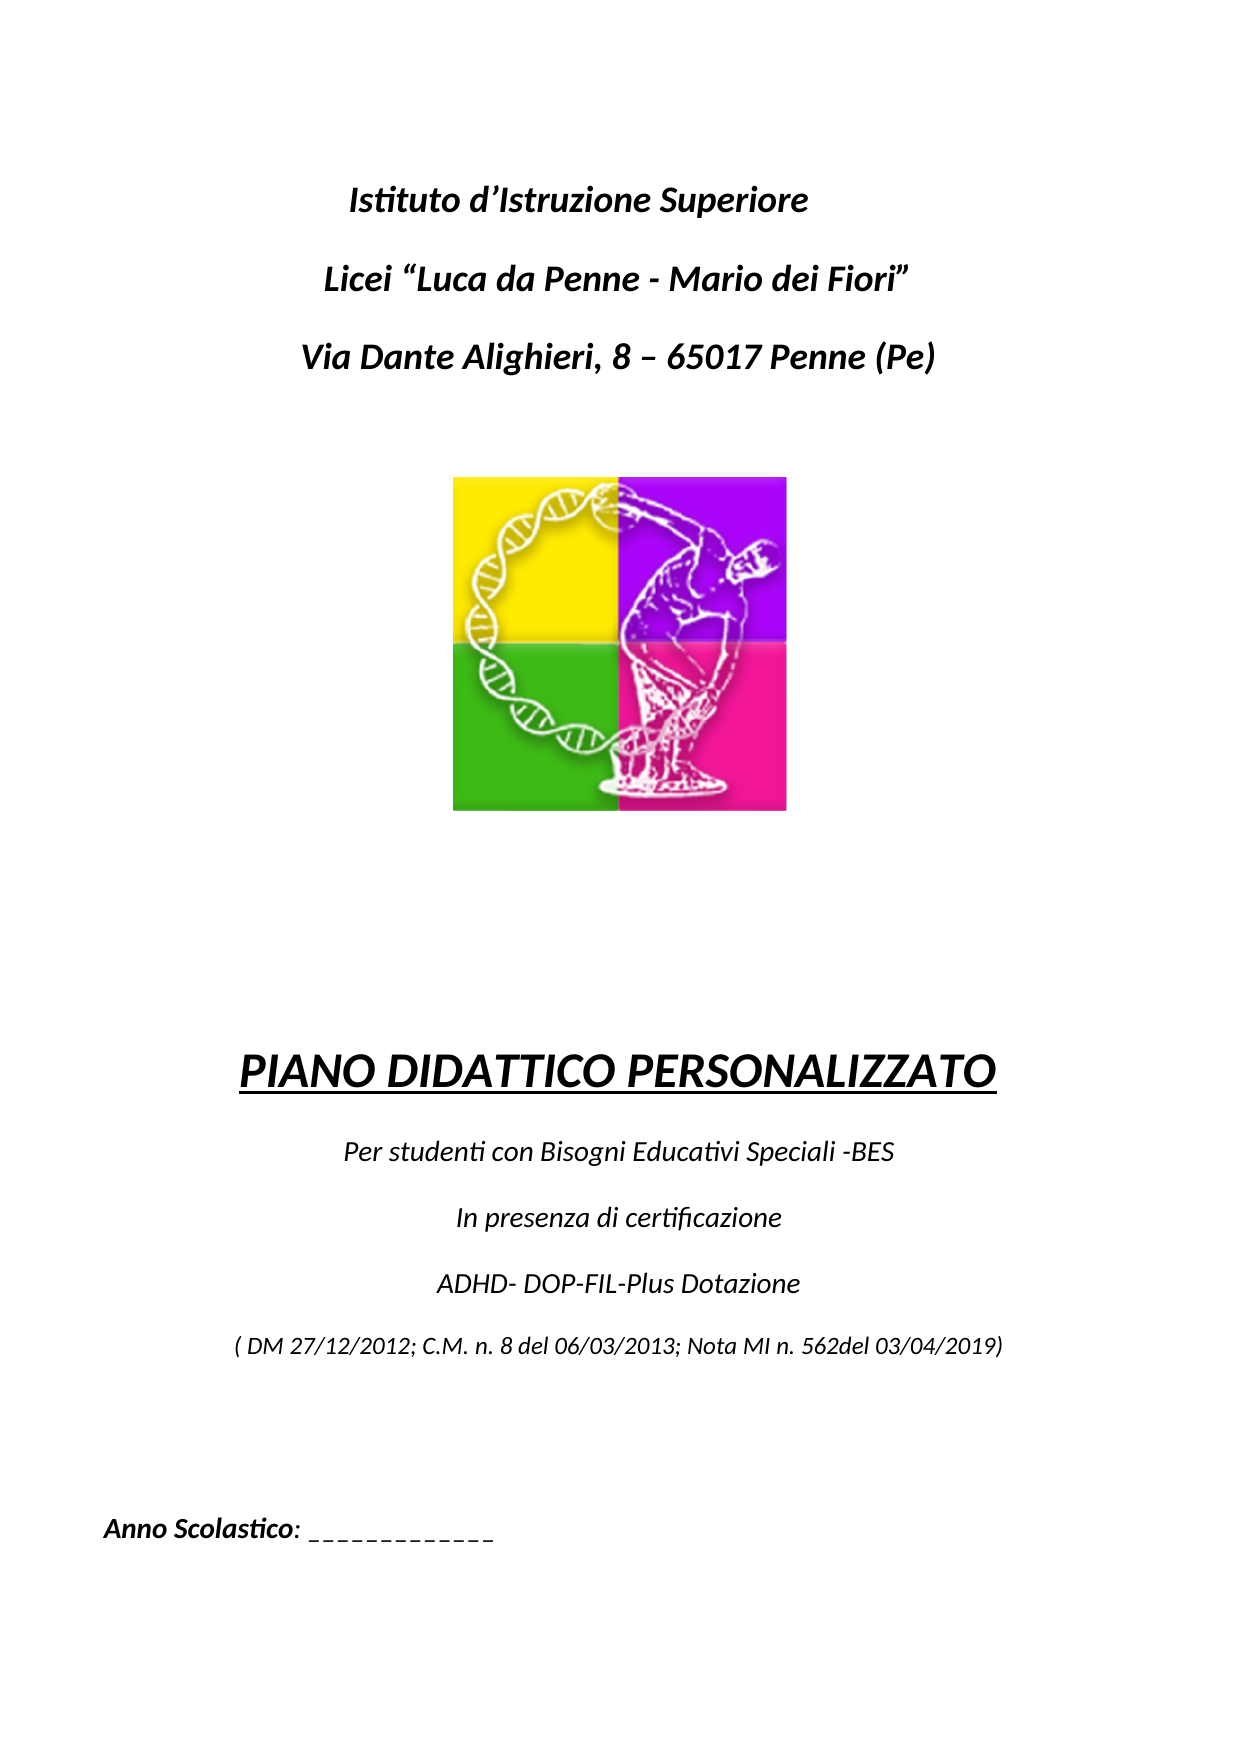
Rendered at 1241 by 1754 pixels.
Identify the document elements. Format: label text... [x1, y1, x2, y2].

text In presenza di certificazione [103, 1199, 1137, 1235]
picture [453, 477, 787, 811]
text Via Dante Alighieri, 8 – 65017 Penne (Pe) [103, 333, 1137, 379]
text ( DM 27/12/2012; C.M. n. 8 del 06/03/2013; Nota MI n. 562del 03/04/2019) [103, 1330, 1137, 1361]
text Licei “Luca da Penne - Mario dei Fiori” [103, 255, 1137, 301]
text PIANO DIDATTICO PERSONALIZZATO [103, 1039, 1137, 1100]
text Anno Scolastico: _____________ [103, 1510, 1137, 1546]
text Istituto d’Istruzione Superiore [103, 176, 1137, 222]
text ADHD- DOP-FIL-Plus Dotazione [103, 1265, 1137, 1300]
text Per studenti con Bisogni Educativi Speciali -BES [103, 1133, 1137, 1169]
